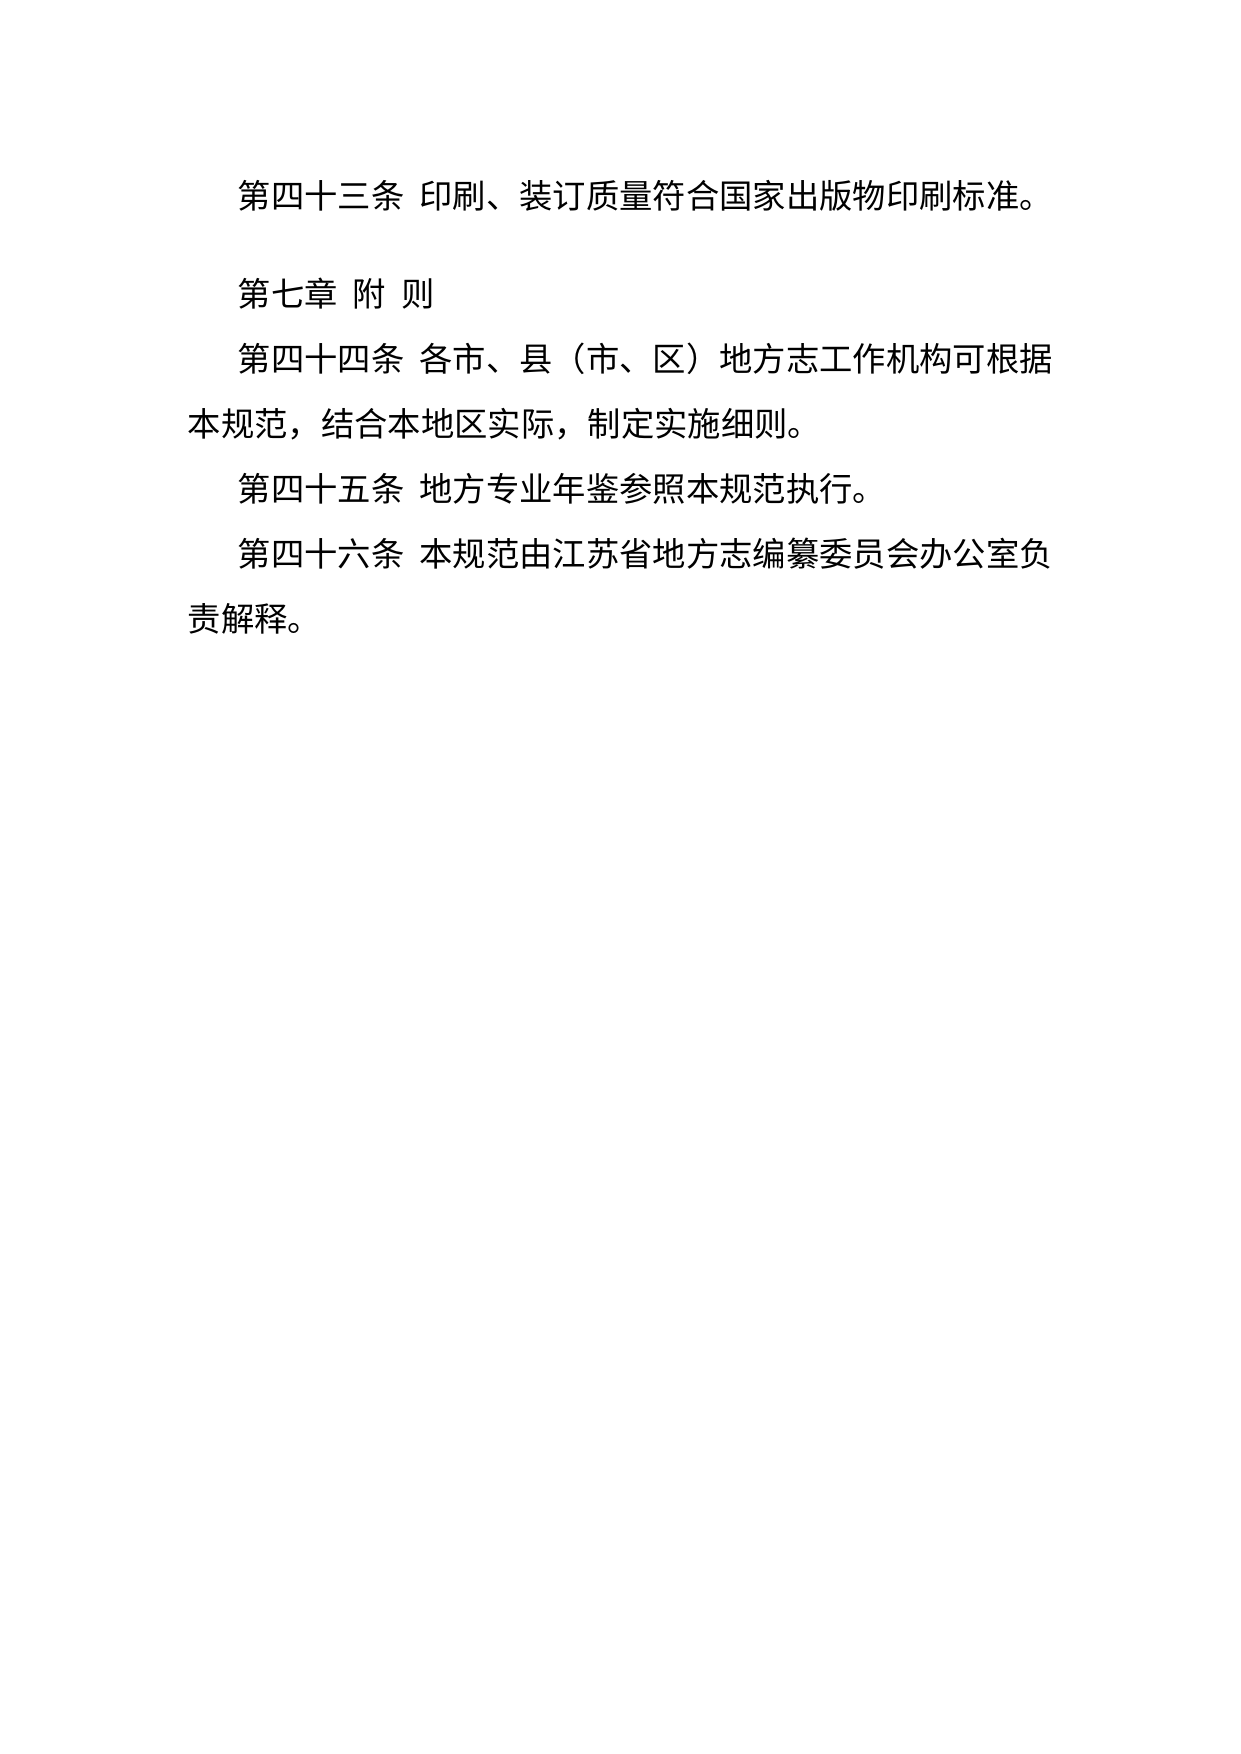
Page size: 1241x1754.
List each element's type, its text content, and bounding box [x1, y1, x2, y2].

text 第四十三条 印刷、装订质量符合国家出版物印刷标准。 [187, 162, 1053, 227]
text 第四十四条 各市、县（市、区）地方志工作机构可根据本规范，结合本地区实际，制定实施细则。 [187, 324, 1053, 454]
text 第七章 附 则 [187, 259, 1053, 324]
text 第四十五条 地方专业年鉴参照本规范执行。 [187, 454, 1053, 519]
text 第四十六条 本规范由江苏省地方志编纂委员会办公室负责解释。 [187, 519, 1053, 649]
